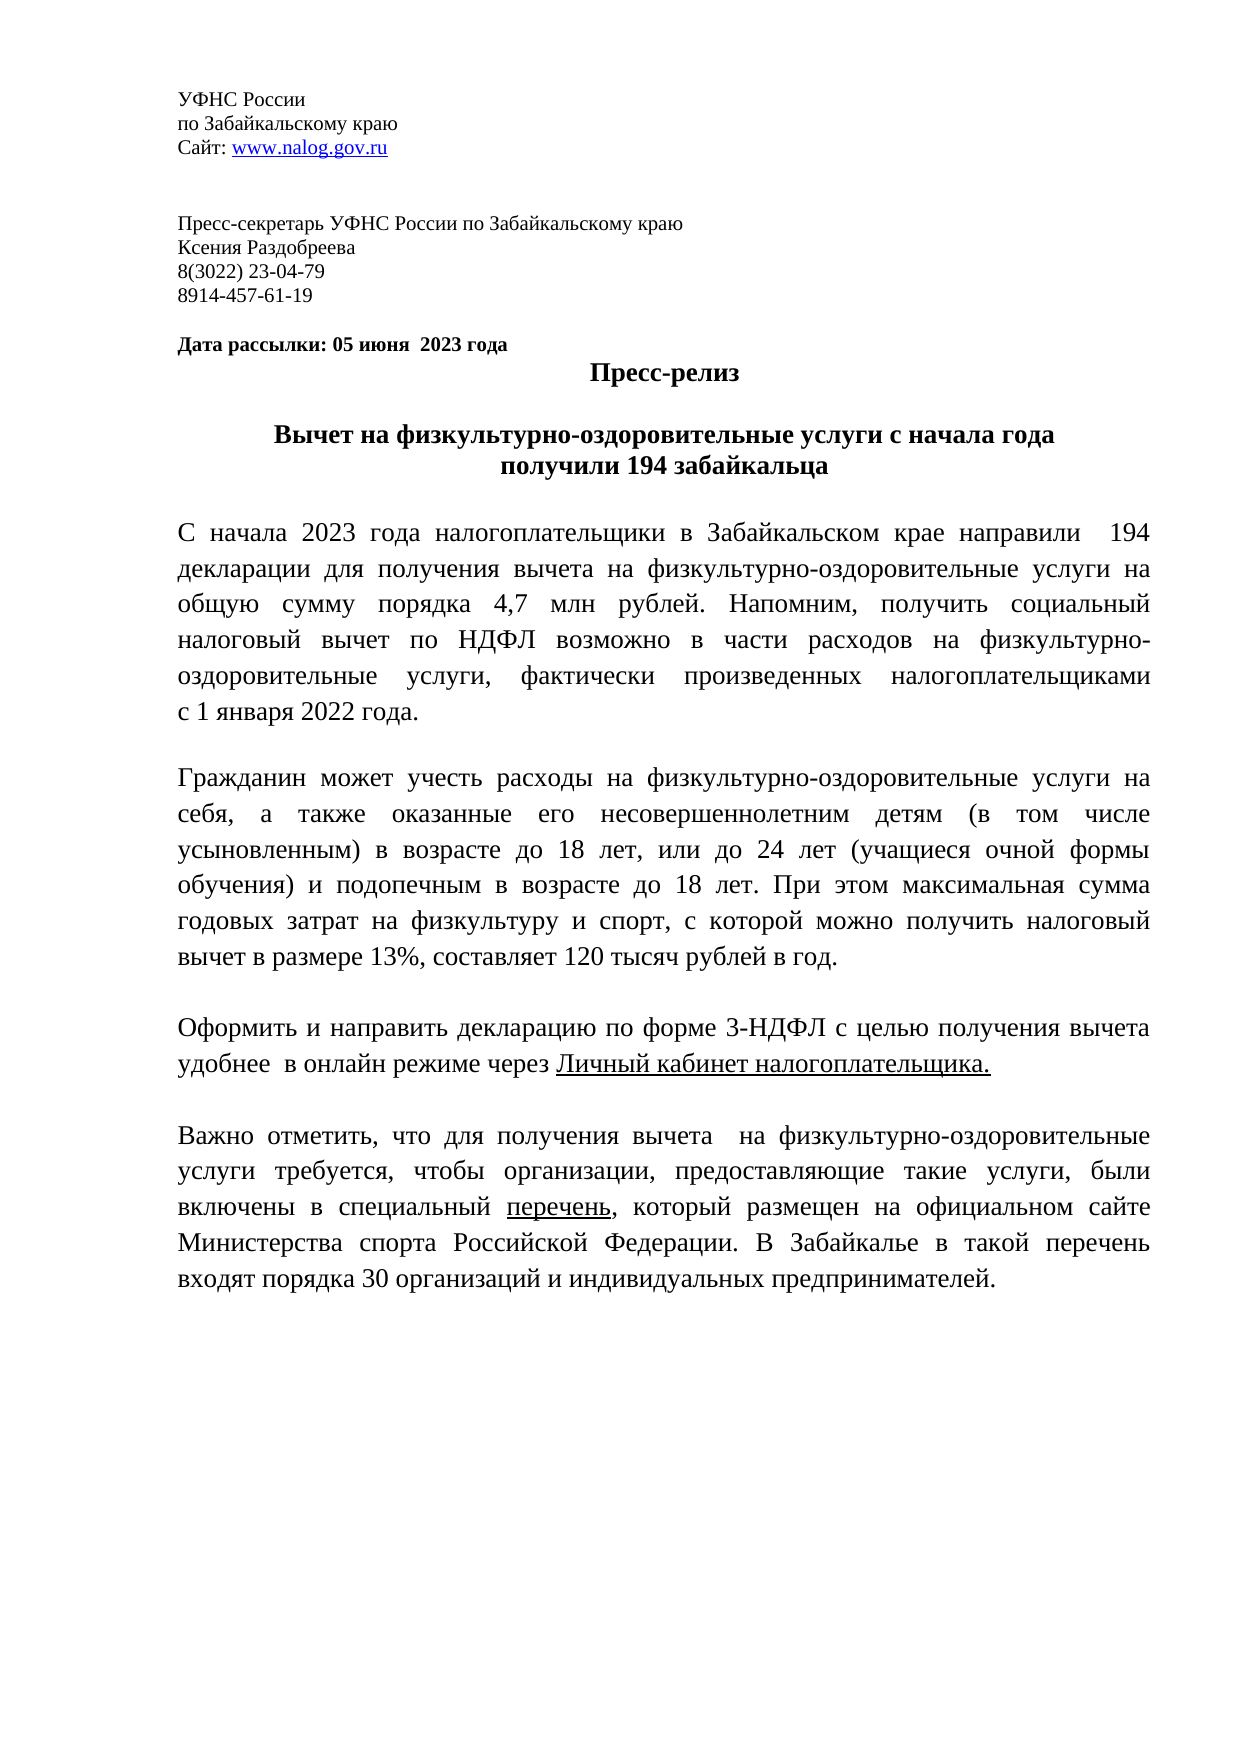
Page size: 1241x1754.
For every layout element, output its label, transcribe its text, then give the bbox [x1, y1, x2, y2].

text по Забайкальскому краю [177, 111, 1152, 135]
text Гражданин может учесть расходы на физкультурно-оздоровительные услуги на себя, а также оказанные его несовершеннолетним детям (в том числе усыновленным) в возрасте до 18 лет, или до 24 лет (учащиеся очной формы обучения) и подопечным в возрасте до 18 лет. При этом максимальная сумма годовых затрат на физкультуру и спорт, с которой можно получить налоговый вычет в размере 13%, составляет 120 тысяч рублей в год. [177, 761, 1152, 971]
text С начала 2023 года налогоплательщики в Забайкальском крае направили 194 декларации для получения вычета на физкультурно-оздоровительные услуги на общую сумму порядка 4,7 млн рублей. Напомним, получить социальный налоговый вычет по НДФЛ возможно в части расходов на физкультурно-оздоровительные услуги, фактически произведенных налогоплательщиками с 1 января 2022 года. [177, 516, 1152, 726]
text Ксения Раздобреева [177, 235, 1152, 259]
text Пресс-секретарь УФНС России по Забайкальскому краю [177, 211, 1152, 235]
text Сайт: www.nalog.gov.ru [177, 135, 1152, 159]
text Вычет на физкультурно-оздоровительные услуги с начала года [177, 418, 1152, 449]
text УФНС России [177, 87, 1152, 111]
text Дата рассылки: 05 июня 2023 года [177, 332, 1152, 356]
text 8914-457-61-19 [177, 283, 1152, 307]
text получили 194 забайкальца [177, 449, 1152, 480]
text Оформить и направить декларацию по форме 3-НДФЛ с целью получения вычета удобнее в онлайн режиме через Личный кабинет налогоплательщика. [177, 1012, 1152, 1078]
text 8(3022) 23-04-79 [177, 259, 1152, 283]
text Пресс-релиз [177, 356, 1152, 387]
text Важно отметить, что для получения вычета на физкультурно-оздоровительные услуги требуется, чтобы организации, предоставляющие такие услуги, были включены в специальный перечень, который размещен на официальном сайте Министерства спорта Российской Федерации. В Забайкалье в такой перечень входят порядка 30 организаций и индивидуальных предпринимателей. [177, 1119, 1152, 1293]
